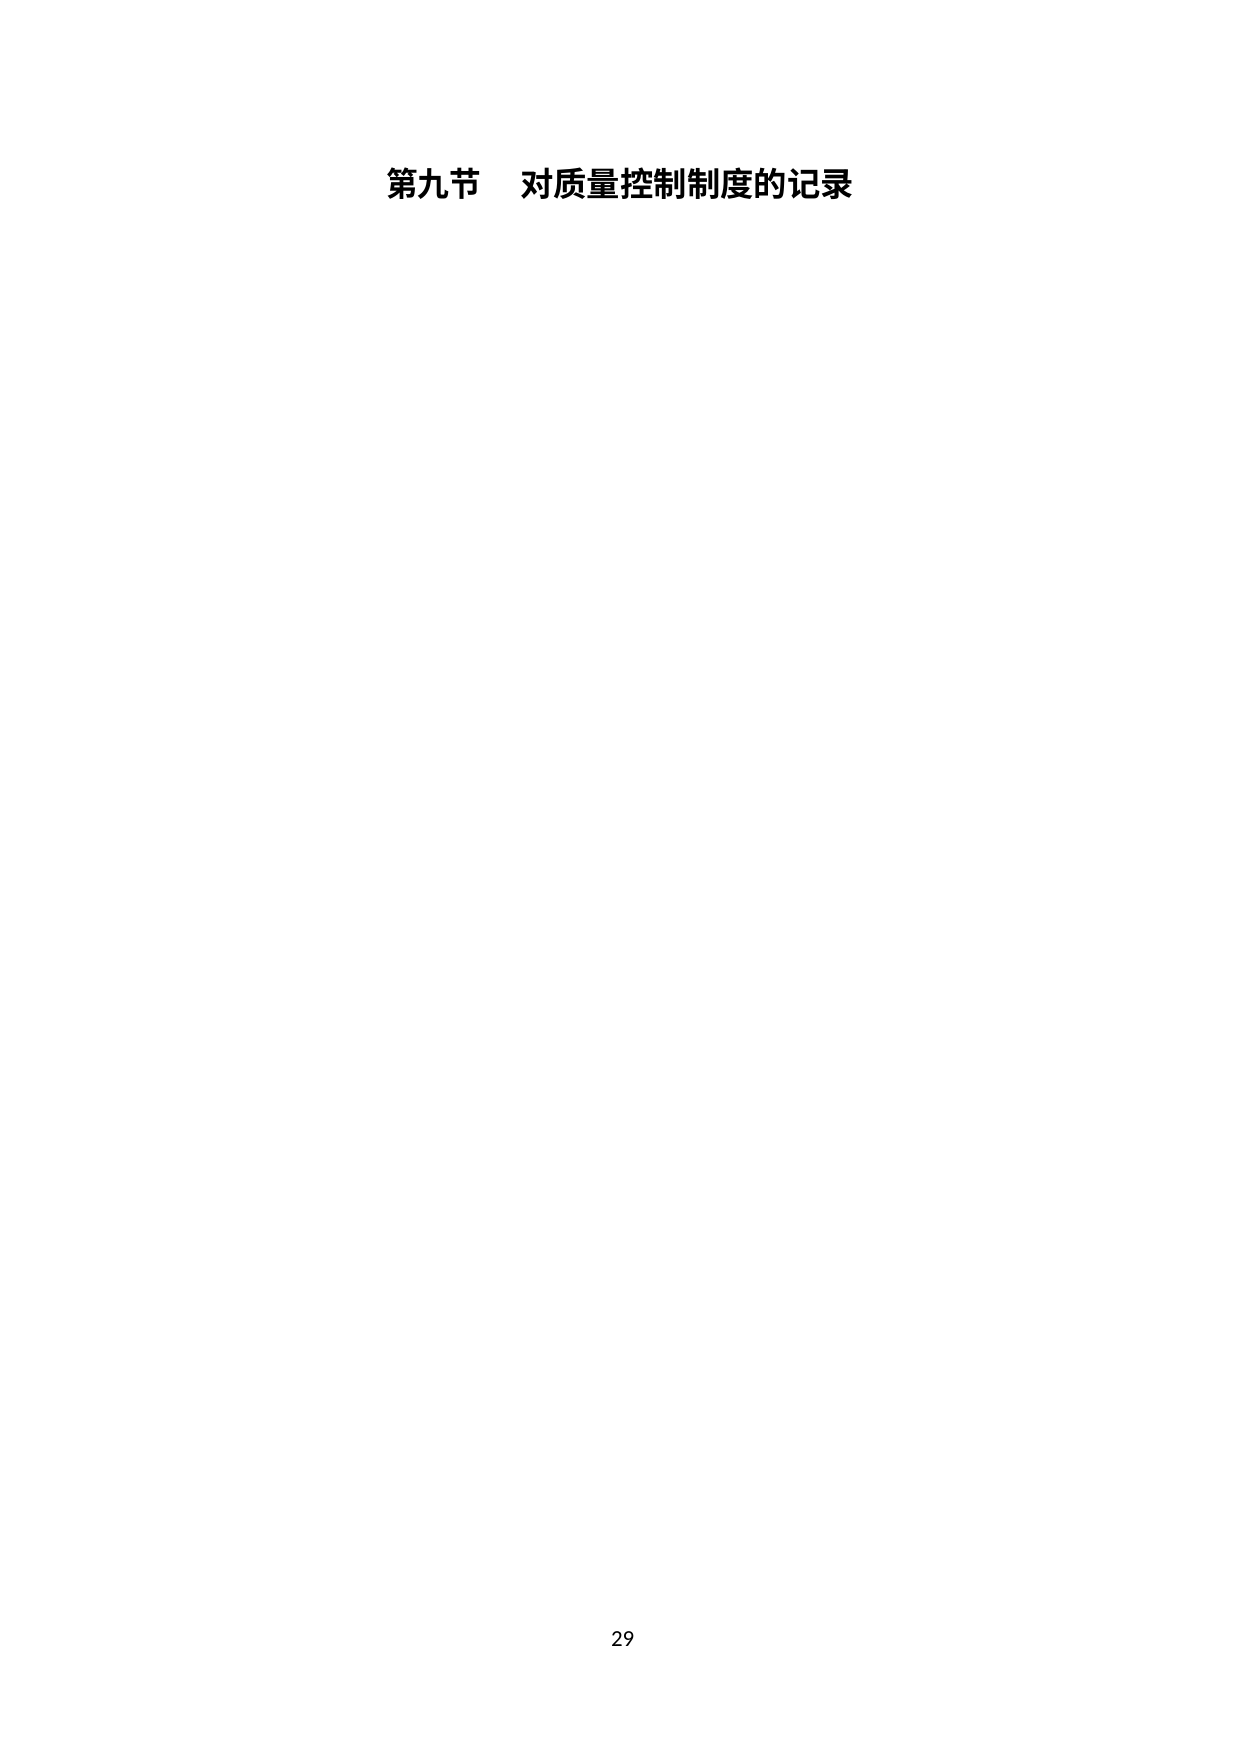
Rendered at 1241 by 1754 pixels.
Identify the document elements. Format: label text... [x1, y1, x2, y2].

subtitle 第九节 对质量控制制度的记录 [386, 160, 1065, 206]
